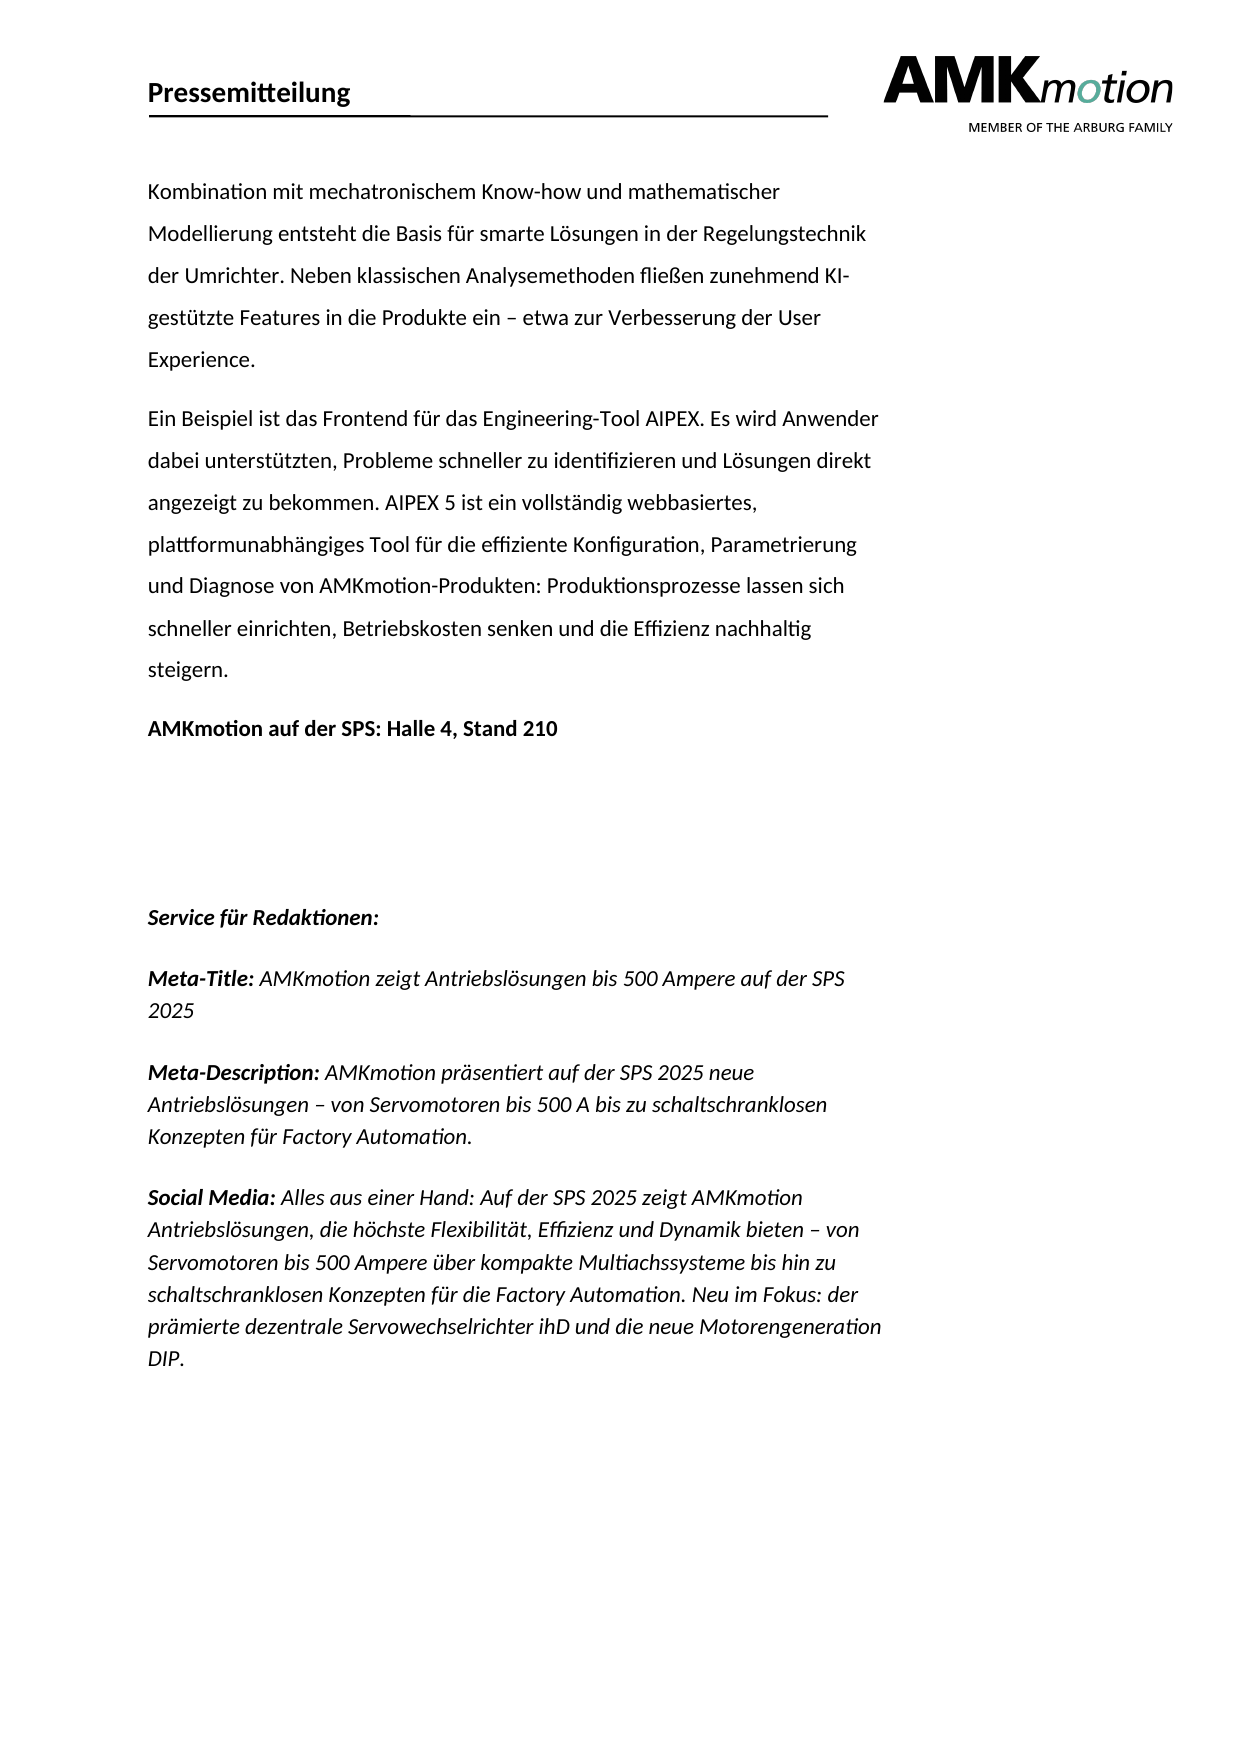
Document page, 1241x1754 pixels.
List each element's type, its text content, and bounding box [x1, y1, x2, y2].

text Meta-Title: AMKmotion zeigt Antriebslösungen bis 500 Ampere auf der SPS 2025 [148, 964, 886, 1024]
text AMKmotion auf der SPS: Halle 4, Stand 210 [148, 714, 886, 742]
picture [883, 56, 1173, 132]
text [148, 177, 886, 373]
text Service für Redaktionen: [148, 903, 886, 931]
text Meta-Description: AMKmotion präsentiert auf der SPS 2025 neue Antriebslösungen – von Servomotoren bis 500 A bis zu schaltschranklosen Konzepten für Factory Automation. [148, 1058, 886, 1150]
text Social Media: Alles aus einer Hand: Auf der SPS 2025 zeigt AMKmotion Antriebslösungen, die höchste Flexibilität, Effizienz und Dynamik bieten – von Servomotoren bis 500 Ampere über kompakte Multiachssysteme bis hin zu schaltschranklosen Konzepten für die Factory Automation. Neu im Fokus: der prämierte dezentrale Servowechselrichter ihD und die neue Motorengeneration DIP. [148, 1183, 886, 1372]
text Ein Beispiel ist das Frontend für das Engineering-Tool AIPEX. Es wird Anwender dabei unterstützten, Probleme schneller zu identifizieren und Lösungen direkt angezeigt zu bekommen. AIPEX 5 ist ein vollständig webbasiertes, plattformunabhängiges Tool für die effiziente Konfiguration, Parametrierung und Diagnose von AMKmotion-Produkten: Produktionsprozesse lassen sich schneller einrichten, Betriebskosten senken und die Effizienz nachhaltig steigern. [148, 404, 886, 684]
